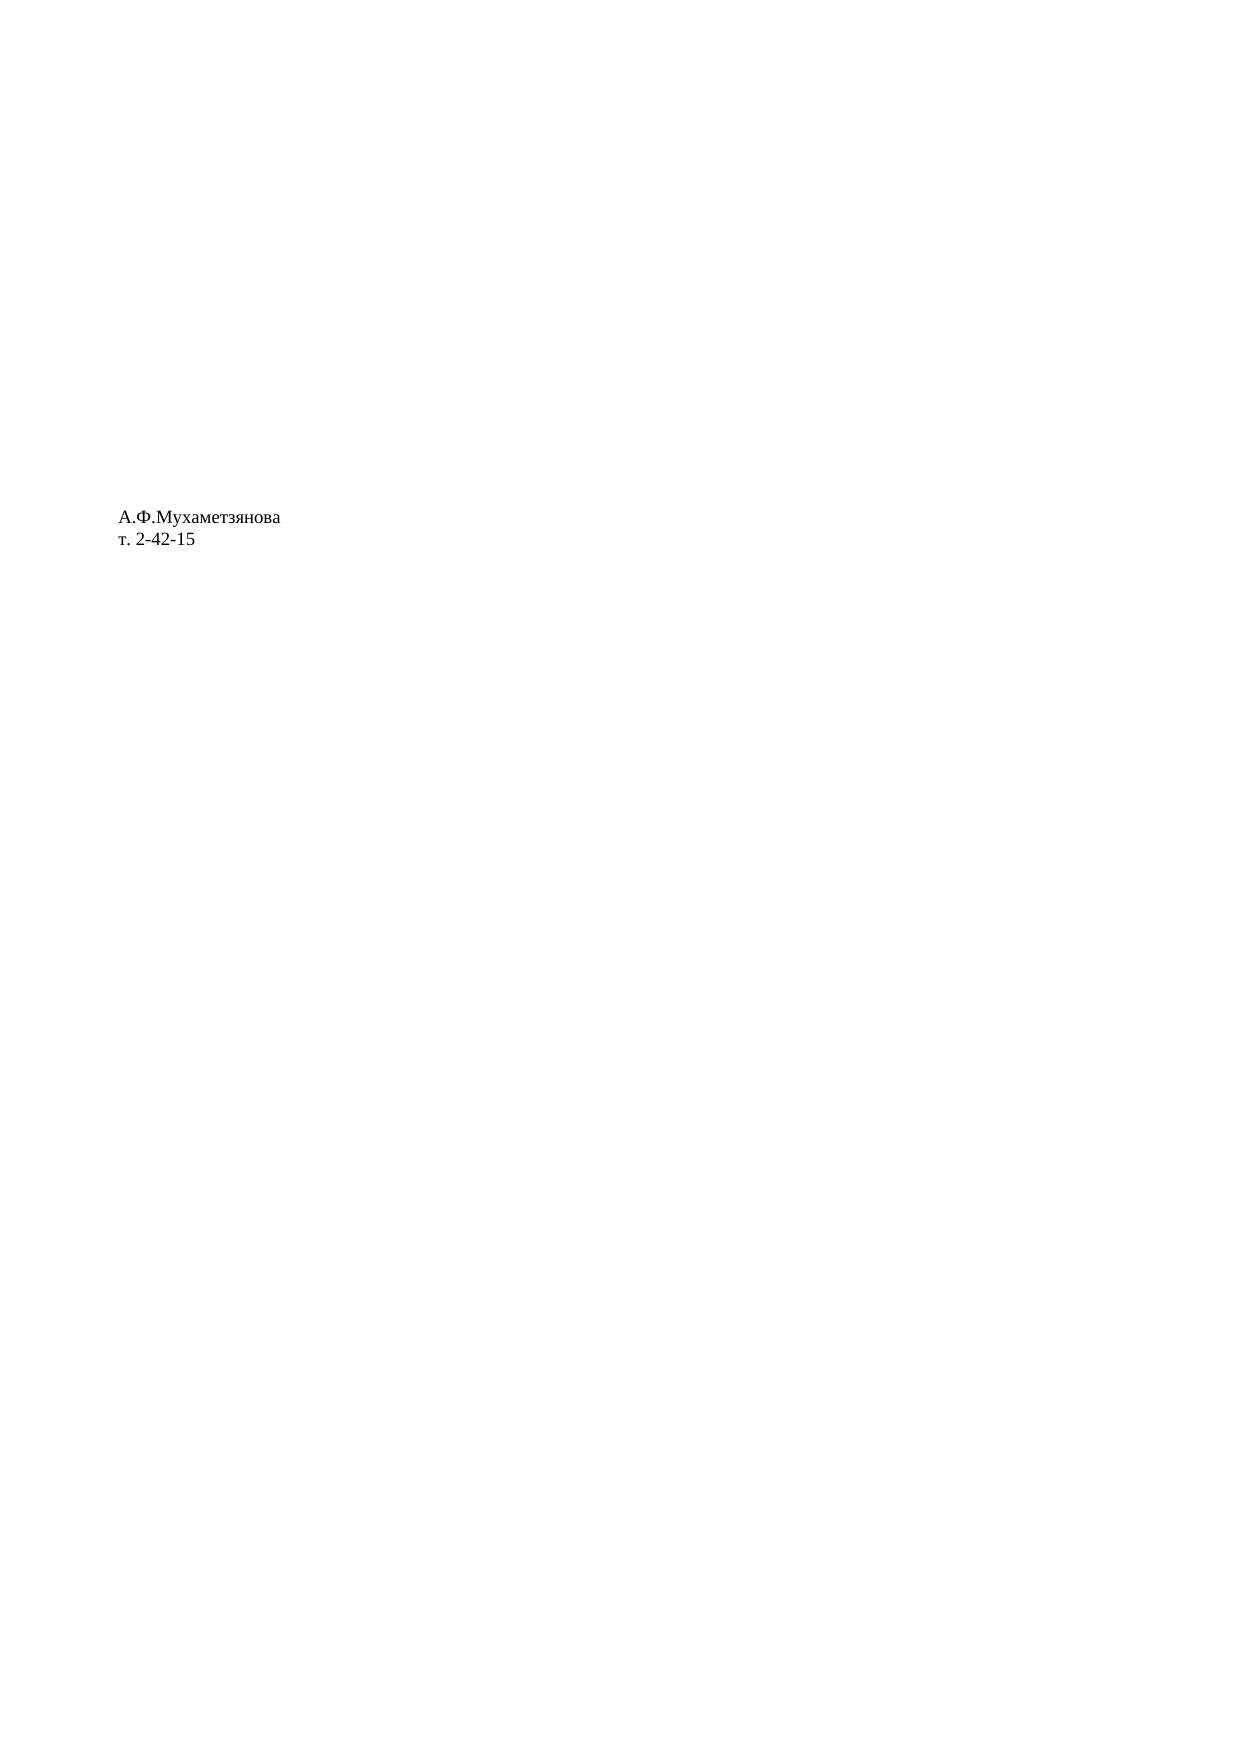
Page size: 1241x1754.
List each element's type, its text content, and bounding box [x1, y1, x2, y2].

text т. 2-42-15 [118, 528, 1163, 549]
text А.Ф.Мухаметзянова [118, 506, 1163, 528]
